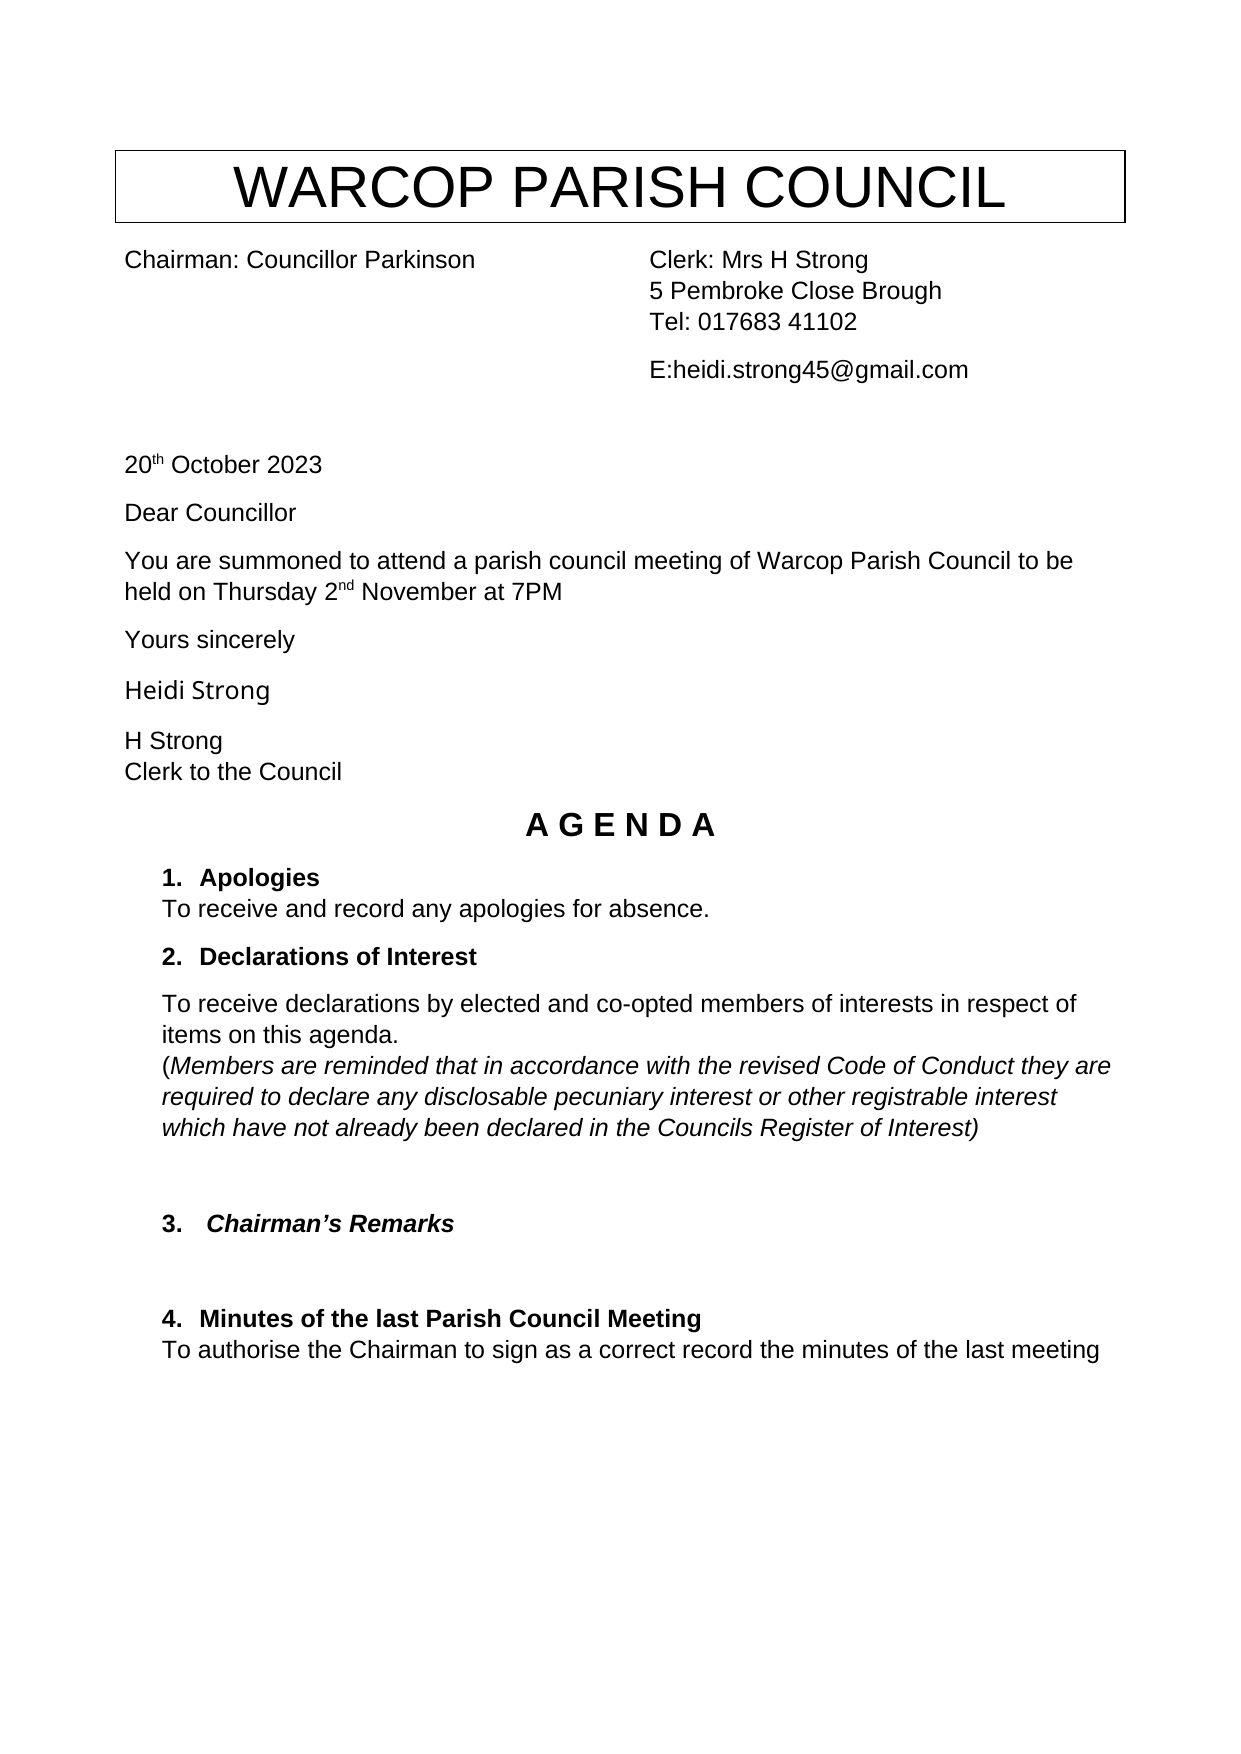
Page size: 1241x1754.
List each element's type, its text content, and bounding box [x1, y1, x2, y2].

text (Members are reminded that in accordance with the revised Code of Conduct they are required to declare any disclosable pecuniary interest or other registrable interest which have not already been declared in the Councils Register of Interest) [162, 1051, 1116, 1142]
list Declarations of Interest [162, 941, 1116, 970]
text Clerk to the Council [124, 757, 1116, 786]
text WARCOP PARISH COUNCIL [116, 151, 1124, 222]
text Tel: 017683 41102 [124, 307, 1116, 336]
text You are summoned to attend a parish council meeting of Warcop Parish Council to be held on Thursday 2nd November at 7PM [124, 546, 1116, 606]
list Chairman’s Remarks [162, 1209, 1116, 1237]
text To authorise the Chairman to sign as a correct record the minutes of the last meeting [162, 1335, 1116, 1364]
text 5 Pembroke Close Brough [124, 276, 1116, 305]
text H Strong [124, 726, 1116, 754]
text 20th October 2023 [124, 451, 1116, 479]
text E:heidi.strong45@gmail.com [124, 355, 1116, 384]
text Dear Councillor [124, 498, 1116, 527]
text Heidi Strong [124, 672, 1116, 706]
text Yours sincerely [124, 625, 1116, 653]
text Chairman: Councillor Parkinson Clerk: Mrs H Strong [124, 245, 1116, 274]
text A G E N D A [124, 804, 1116, 843]
text To receive declarations by elected and co-opted members of interests in respect of items on this agenda. [162, 989, 1116, 1049]
text To receive and record any apologies for absence. [162, 894, 1116, 922]
list Apologies [162, 863, 1116, 891]
list Minutes of the last Parish Council Meeting [162, 1304, 1116, 1333]
